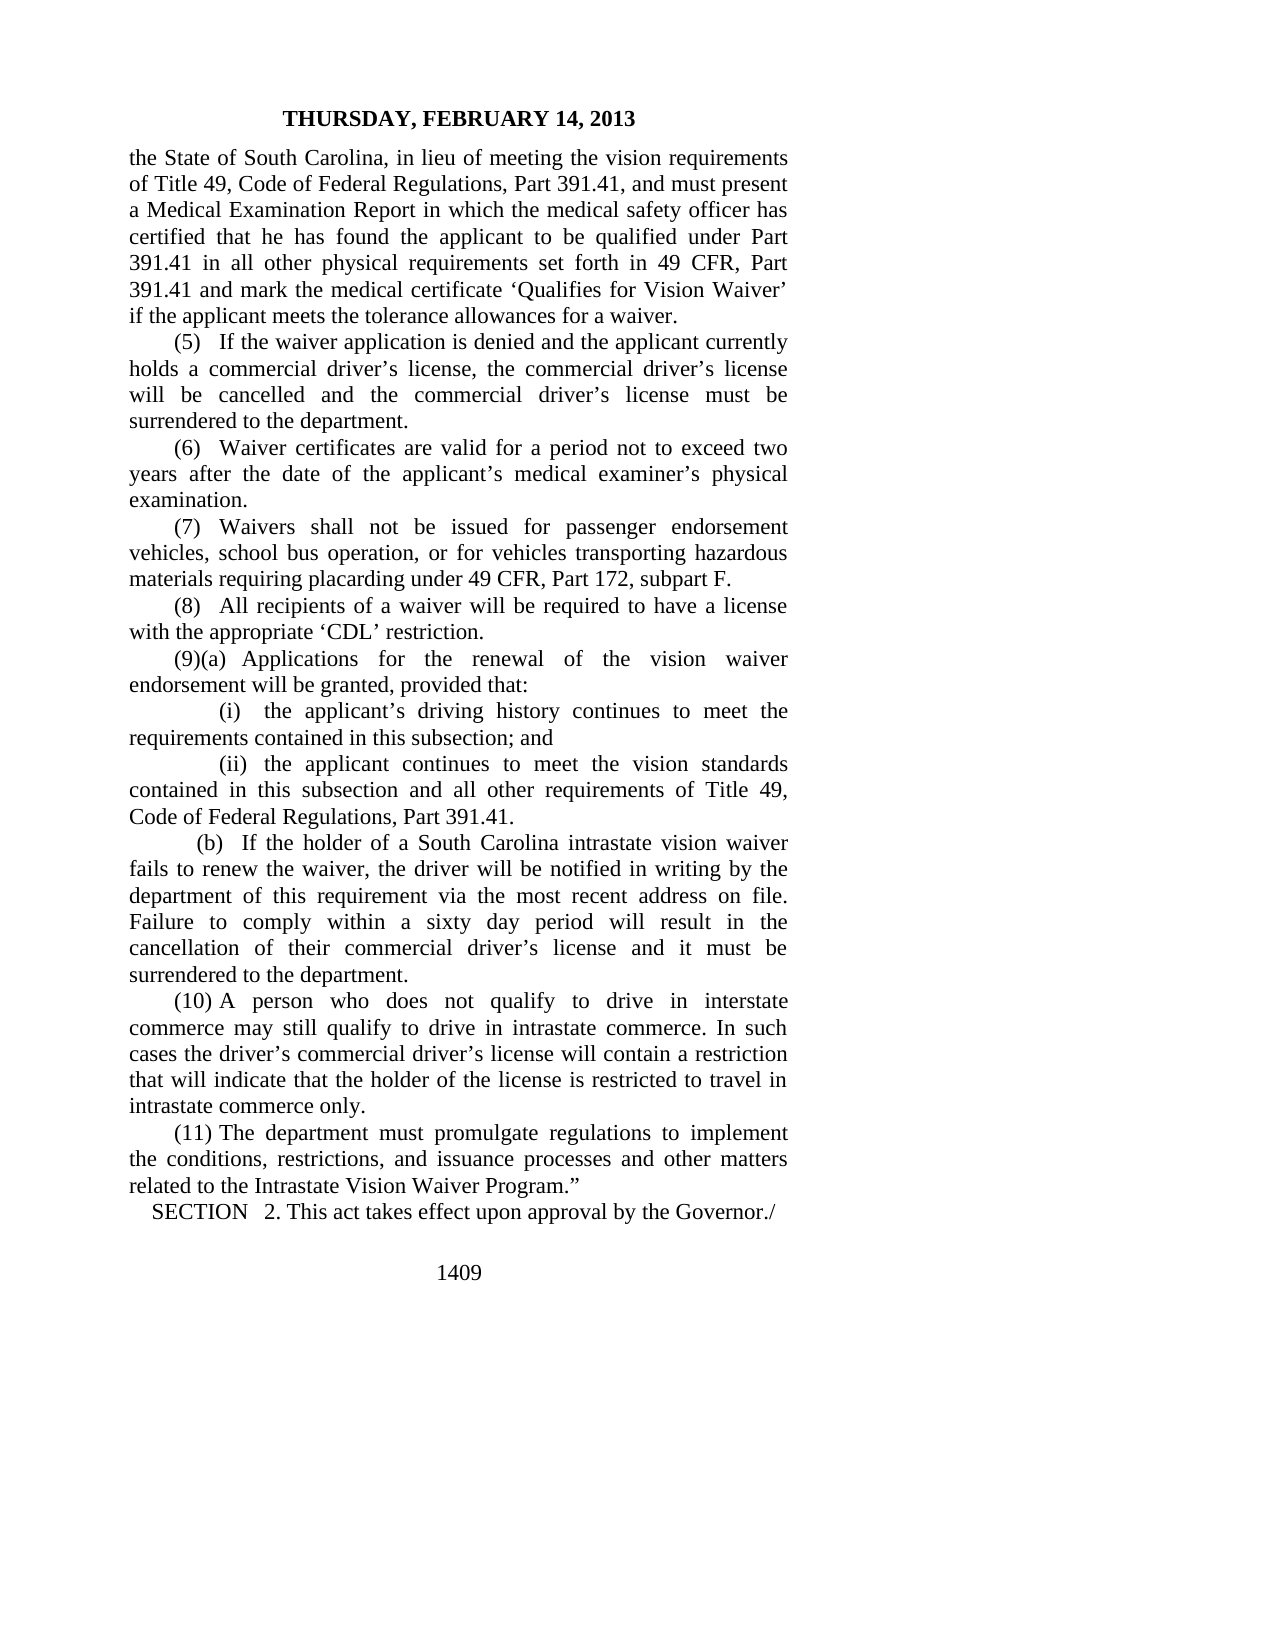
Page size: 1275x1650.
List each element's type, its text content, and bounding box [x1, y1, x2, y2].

text (6) Waiver certificates are valid for a period not to exceed two years after the date of the applicant’s medical examiner’s physical examination. [129, 434, 789, 513]
text (8) All recipients of a waiver will be required to have a license with the appropriate ‘CDL’ restriction. [129, 592, 789, 644]
text SECTION 2. This act takes effect upon approval by the Governor./ [129, 1198, 789, 1224]
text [129, 144, 789, 328]
text (b) If the holder of a South Carolina intrastate vision waiver fails to renew the waiver, the driver will be notified in writing by the department of this requirement via the most recent address on file. Failure to comply within a sixty day period will result in the cancellation of their commercial driver’s license and it must be surrendered to the department. [129, 829, 789, 987]
text (i) the applicant’s driving history continues to meet the requirements contained in this subsection; and [129, 697, 789, 750]
text (11) The department must promulgate regulations to implement the conditions, restrictions, and issuance processes and other matters related to the Intrastate Vision Waiver Program.” [129, 1119, 789, 1198]
text (7) Waivers shall not be issued for passenger endorsement vehicles, school bus operation, or for vehicles transporting hazardous materials requiring placarding under 49 CFR, Part 172, subpart F. [129, 513, 789, 592]
text (10) A person who does not qualify to drive in interstate commerce may still qualify to drive in intrastate commerce. In such cases the driver’s commercial driver’s license will contain a restriction that will indicate that the holder of the license is restricted to travel in intrastate commerce only. [129, 987, 789, 1119]
text (5) If the waiver application is denied and the applicant currently holds a commercial driver’s license, the commercial driver’s license will be cancelled and the commercial driver’s license must be surrendered to the department. [129, 328, 789, 434]
text (ii) the applicant continues to meet the vision standards contained in this subsection and all other requirements of Title 49, Code of Federal Regulations, Part 391.41. [129, 750, 789, 829]
text (9)(a) Applications for the renewal of the vision waiver endorsement will be granted, provided that: [129, 644, 789, 697]
